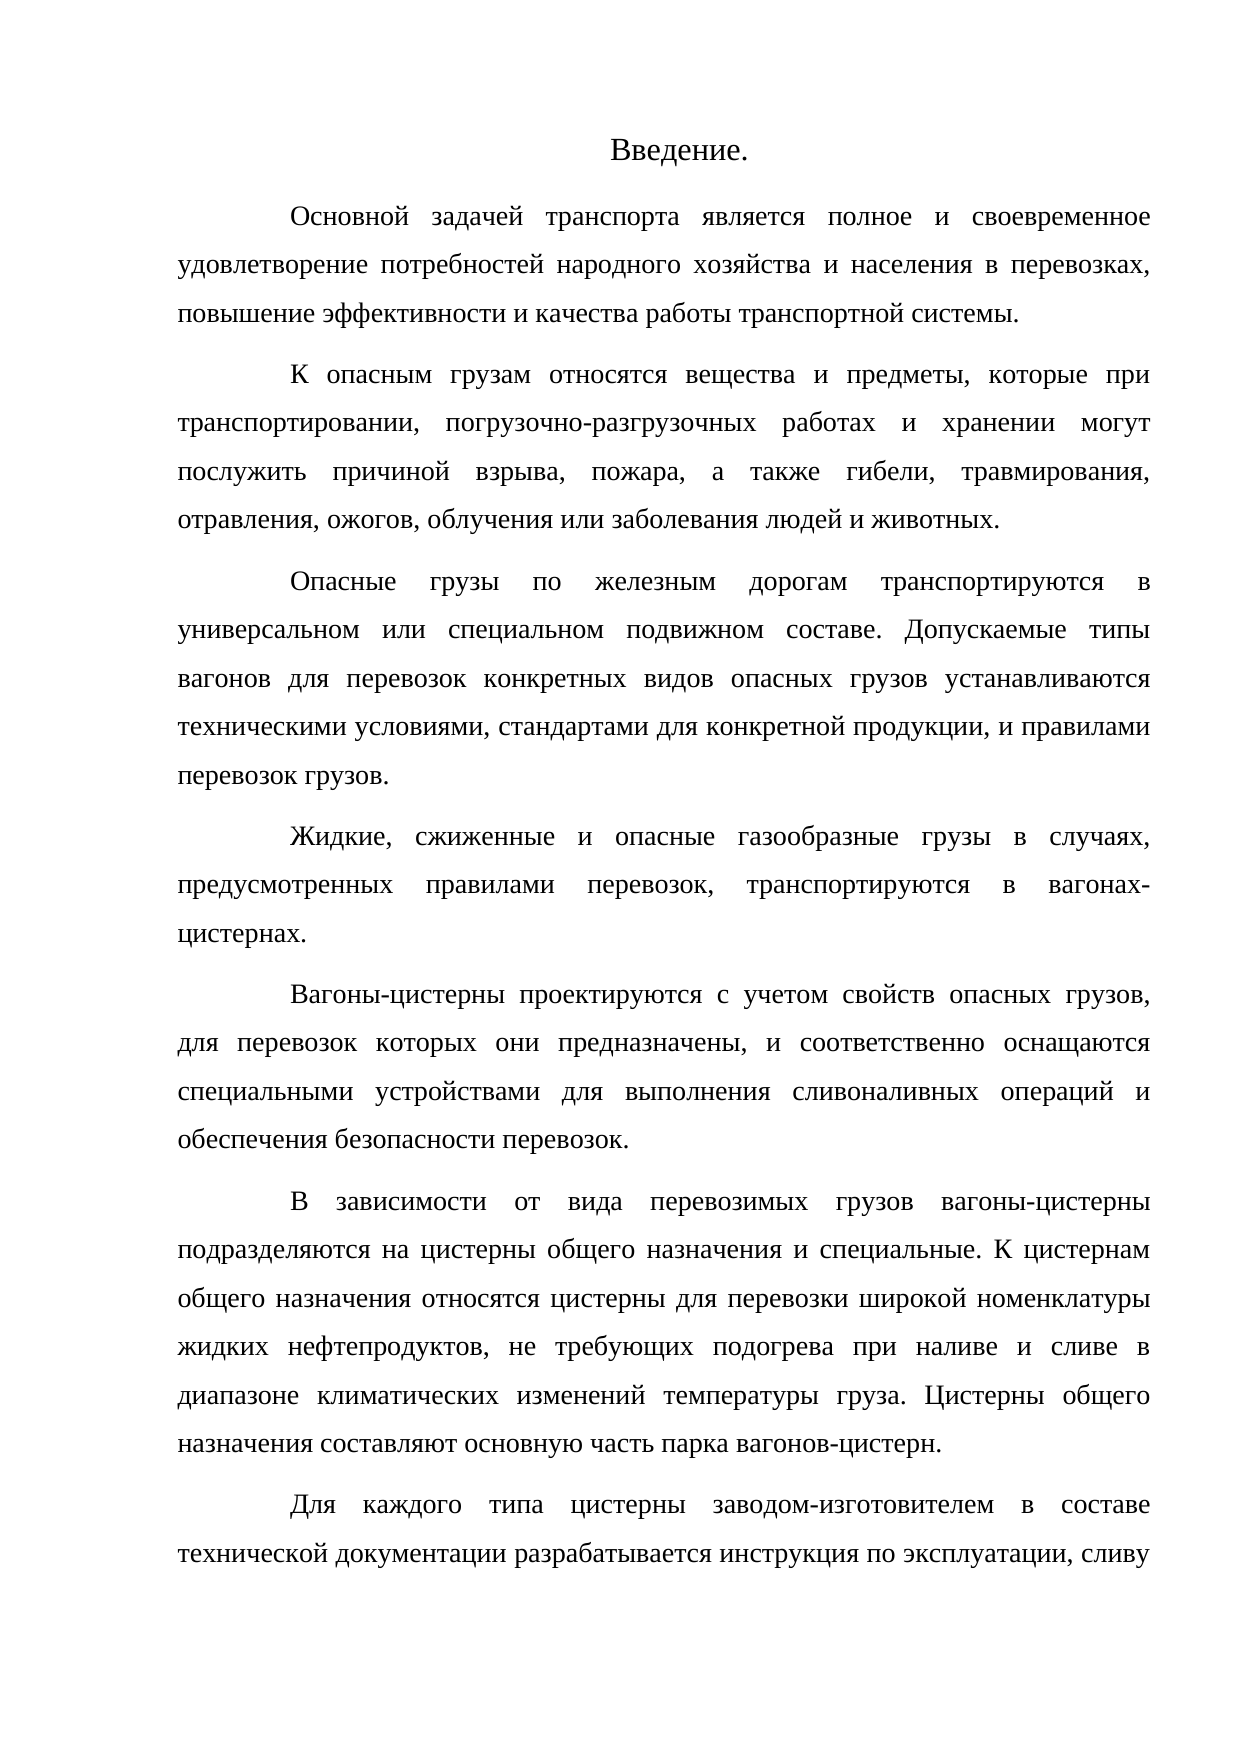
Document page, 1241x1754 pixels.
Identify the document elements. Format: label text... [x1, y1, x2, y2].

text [177, 1487, 1152, 1568]
text Вагоны-цистерны проектируются с учетом свойств опасных грузов, для перевозок которых они предназначены, и соответственно оснащаются специальными устройствами для выполнения сливоналивных операций и обеспечения безопасности перевозок. [177, 977, 1152, 1155]
text Опасные грузы по железным дорогам транспортируются в универсальном или специальном подвижном составе. Допускаемые типы вагонов для перевозок конкретных видов опасных грузов устанавливаются техническими условиями, стандартами для конкретной продукции, и правилами перевозок грузов. [177, 563, 1152, 790]
text Жидкие, сжиженные и опасные газообразные грузы в случаях, предусмотренных правилами перевозок, транспортируются в вагонах-цистернах. [177, 819, 1152, 948]
text В зависимости от вида перевозимых грузов вагоны-цистерны подразделяются на цистерны общего назначения и специальные. К цистернам общего назначения относятся цистерны для перевозки широкой номенклатуры жидких нефтепродуктов, не требующих подогрева при наливе и сливе в диапазоне климатических изменений температуры груза. Цистерны общего назначения составляют основную часть парка вагонов-цистерн. [177, 1183, 1152, 1459]
text Введение. [177, 131, 1152, 168]
text К опасным грузам относятся вещества и предметы, которые при транспортировании, погрузочно-разгрузочных работах и хранении могут послужить причиной взрыва, пожара, а также гибели, травмирования, отравления, ожогов, облучения или заболевания людей и животных. [177, 357, 1152, 535]
text Основной задачей транспорта является полное и своевременное удовлетворение потребностей народного хозяйства и населения в перевозках, повышение эффективности и качества работы транспортной системы. [177, 199, 1152, 328]
